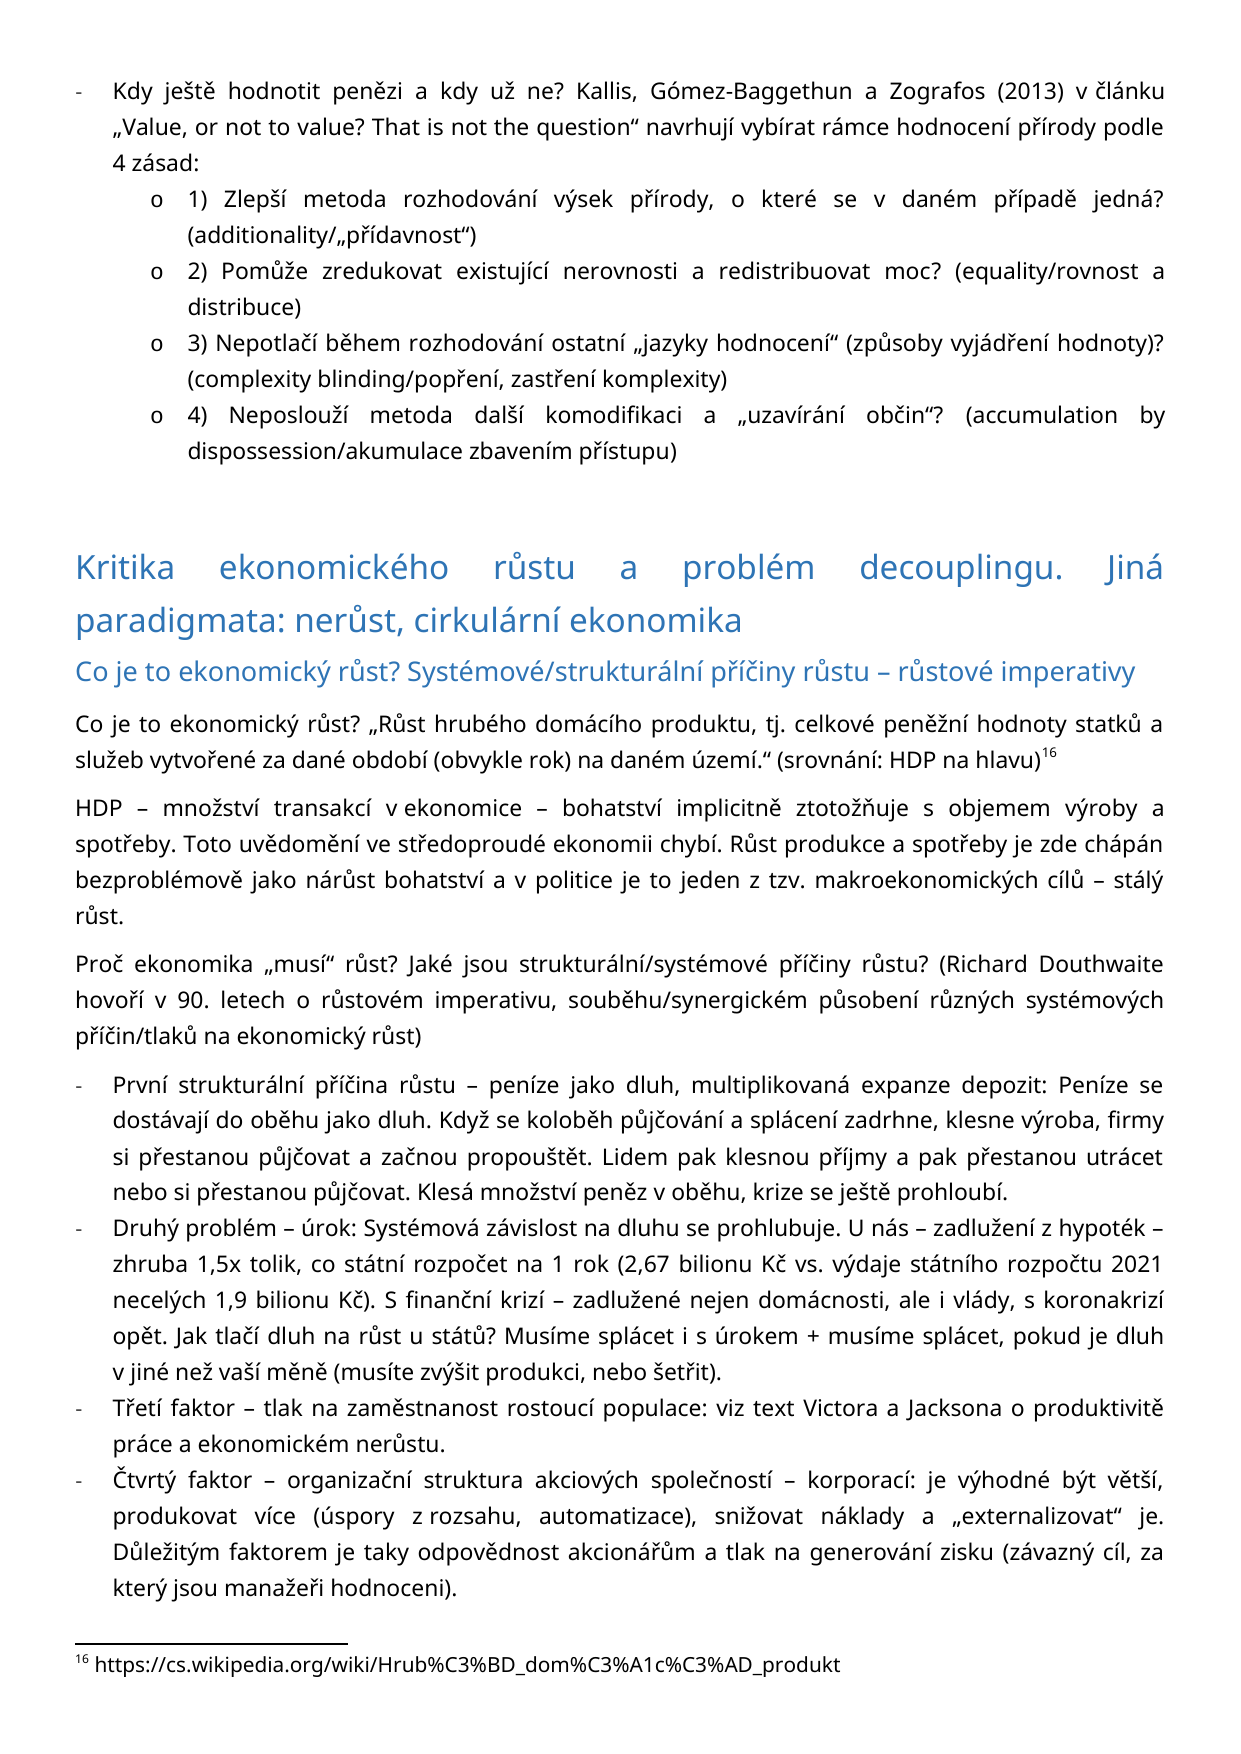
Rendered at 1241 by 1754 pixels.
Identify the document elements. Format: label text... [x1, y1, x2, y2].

list 1) Zlepší metoda rozhodování výsek přírody, o které se v daném případě jedná? (additionality/„přídavnost“) [150, 183, 1165, 250]
list Čtvrtý faktor – organizační struktura akciových společností – korporací: je výhodné být větší, produkovat více (úspory z rozsahu, automatizace), snižovat náklady a „externalizovat“ je. Důležitým faktorem je taky odpovědnost akcionářům a tlak na generování zisku (závazný cíl, za který jsou manažeři hodnoceni). [75, 1464, 1165, 1603]
subtitle Kritika ekonomického růstu a problém decouplingu. Jiná paradigmata: nerůst, cirkulární ekonomika [75, 544, 1165, 642]
list Druhý problém – úrok: Systémová závislost na dluhu se prohlubuje. U nás – zadlužení z hypoték – zhruba 1,5x tolik, co státní rozpočet na 1 rok (2,67 bilionu Kč vs. výdaje státního rozpočtu 2021 necelých 1,9 bilionu Kč). S finanční krizí – zadlužené nejen domácnosti, ale i vlády, s koronakrizí opět. Jak tlačí dluh na růst u států? Musíme splácet i s úrokem + musíme splácet, pokud je dluh v jiné než vaší měně (musíte zvýšit produkci, nebo šetřit). [75, 1212, 1165, 1387]
text HDP – množství transakcí v ekonomice – bohatství implicitně ztotožňuje s objemem výroby a spotřeby. Toto uvědomění ve středoproudé ekonomii chybí. Růst produkce a spotřeby je zde chápán bezproblémově jako nárůst bohatství a v politice je to jeden z tzv. makroekonomických cílů – stálý růst. [75, 792, 1165, 931]
list 4) Neposlouží metoda další komodifikaci a „uzavírání občin“? (accumulation by dispossession/akumulace zbavením přístupu) [150, 399, 1165, 466]
list 3) Nepotlačí během rozhodování ostatní „jazyky hodnocení“ (způsoby vyjádření hodnoty)? (complexity blinding/popření, zastření komplexity) [150, 327, 1165, 394]
subtitle Co je to ekonomický růst? Systémové/strukturální příčiny růstu – růstové imperativy [75, 653, 1165, 689]
list Kdy ještě hodnotit penězi a kdy už ne? Kallis, Gómez-Baggethun a Zografos (2013) v článku „Value, or not to value? That is not the question“ navrhují vybírat rámce hodnocení přírody podle 4 zásad: [75, 75, 1165, 178]
text Co je to ekonomický růst? „Růst hrubého domácího produktu, tj. celkové peněžní hodnoty statků a služeb vytvořené za dané období (obvykle rok) na daném území.“ (srovnání: HDP na hlavu) [75, 708, 1165, 775]
list 2) Pomůže zredukovat existující nerovnosti a redistribuovat moc? (equality/rovnost a distribuce) [150, 255, 1165, 322]
list Třetí faktor – tlak na zaměstnanost rostoucí populace: viz text Victora a Jacksona o produktivitě práce a ekonomickém nerůstu. [75, 1392, 1165, 1459]
text Proč ekonomika „musí“ růst? Jaké jsou strukturální/systémové příčiny růstu? (Richard Douthwaite hovoří v 90. letech o růstovém imperativu, souběhu/synergickém působení různých systémových příčin/tlaků na ekonomický růst) [75, 948, 1165, 1051]
list První strukturální příčina růstu – peníze jako dluh, multiplikovaná expanze depozit: Peníze se dostávají do oběhu jako dluh. Když se koloběh půjčování a splácení zadrhne, klesne výroba, firmy si přestanou půjčovat a začnou propouštět. Lidem pak klesnou příjmy a pak přestanou utrácet nebo si přestanou půjčovat. Klesá množství peněz v oběhu, krize se ještě prohloubí. [75, 1068, 1165, 1208]
